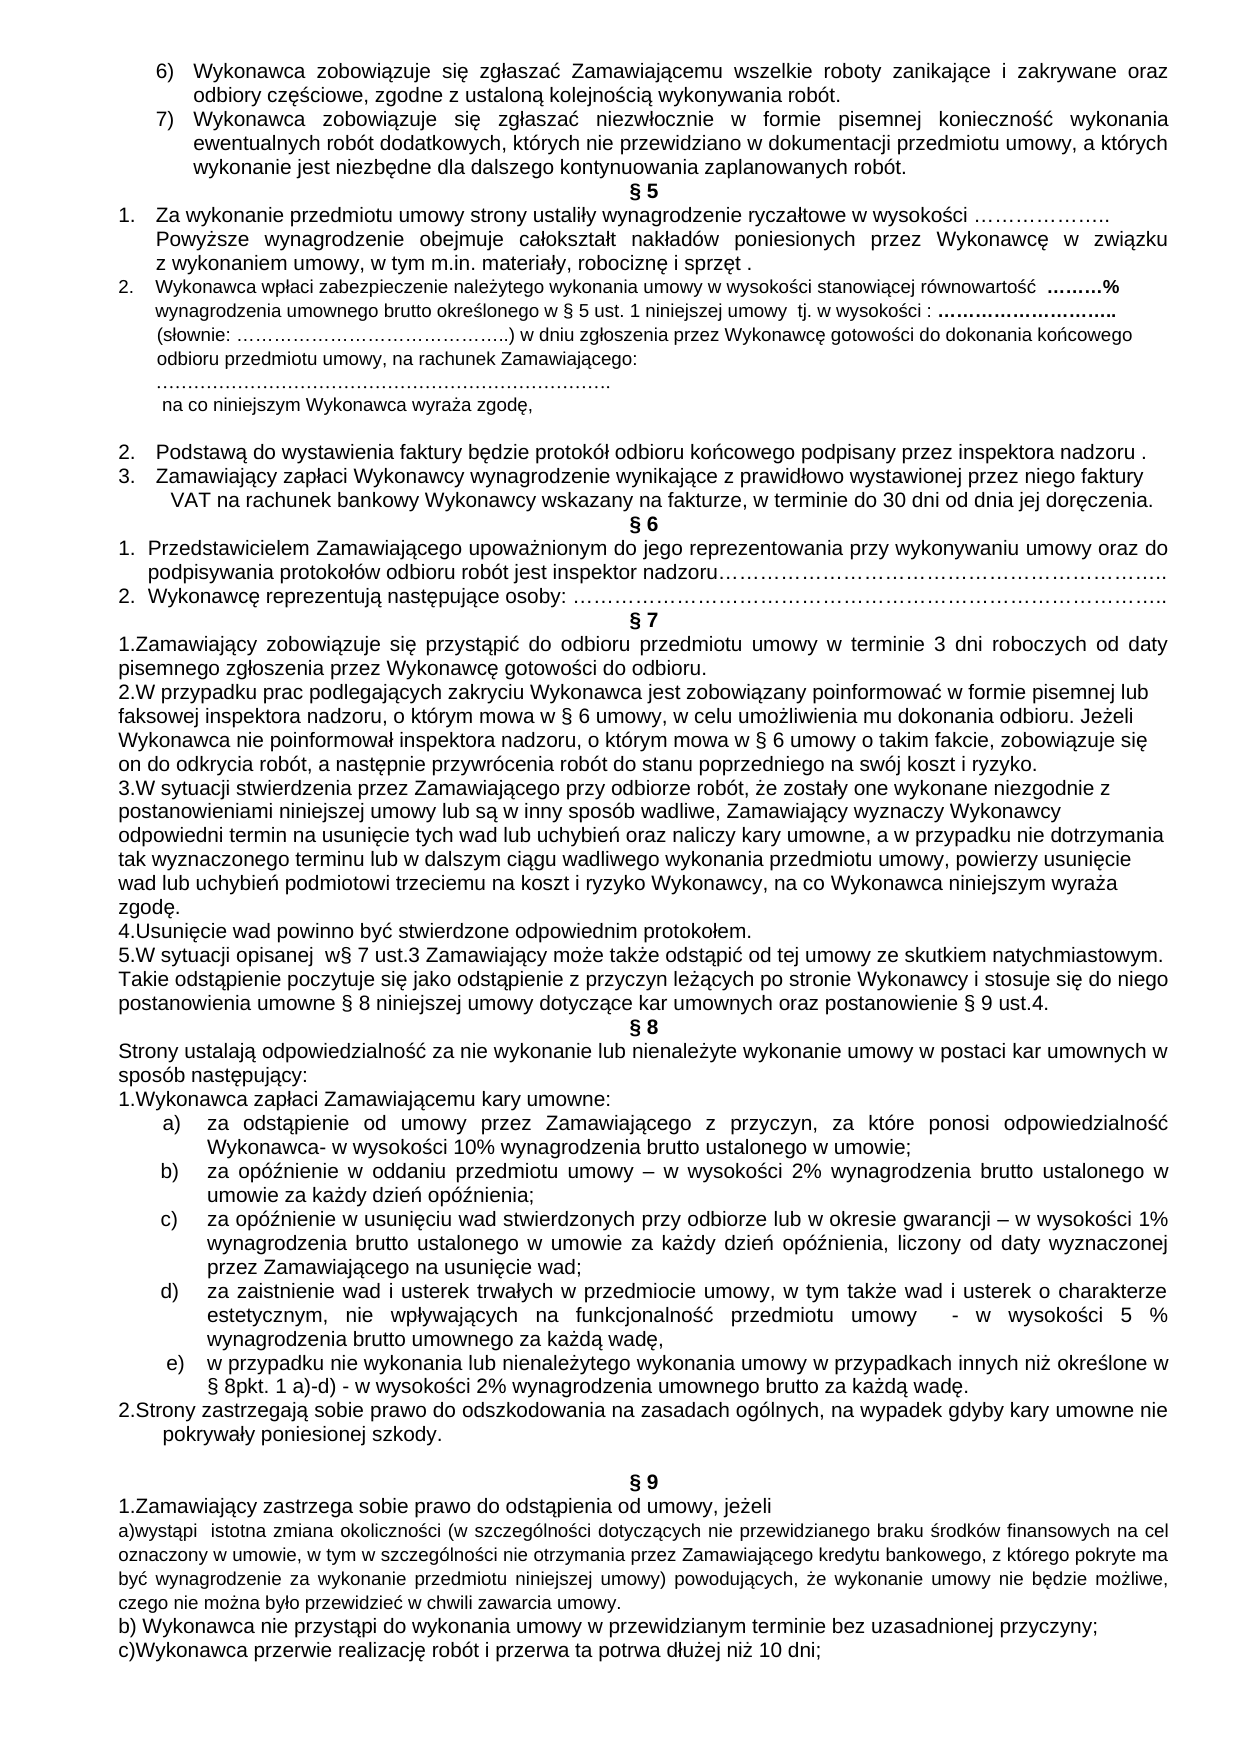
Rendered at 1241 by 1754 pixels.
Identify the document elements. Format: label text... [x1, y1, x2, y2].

text 2.W przypadku prac podlegających zakryciu Wykonawca jest zobowiązany poinformować w formie pisemnej lub faksowej inspektora nadzoru, o którym mowa w § 6 umowy, w celu umożliwienia mu dokonania odbioru. Jeżeli Wykonawca nie poinformował inspektora nadzoru, o którym mowa w § 6 umowy o takim fakcie, zobowiązuje się on do odkrycia robót, a następnie przywrócenia robót do stanu poprzedniego na swój koszt i ryzyko. [118, 679, 1169, 775]
list Wykonawca zobowiązuje się zgłaszać niezwłocznie w formie pisemnej konieczność wykonania ewentualnych robót dodatkowych, których nie przewidziano w dokumentacji przedmiotu umowy, a których wykonanie jest niezbędne dla dalszego kontynuowania zaplanowanych robót. [156, 107, 1169, 179]
text Strony ustalają odpowiedzialność za nie wykonanie lub nienależyte wykonanie umowy w postaci kar umownych w sposób następujący: [118, 1039, 1169, 1087]
text na co niniejszym Wykonawca wyraża zgodę, [157, 392, 1169, 416]
list Wykonawca zobowiązuje się zgłaszać Zamawiającemu wszelkie roboty zanikające i zakrywane oraz odbiory częściowe, zgodne z ustaloną kolejnością wykonywania robót. [156, 59, 1169, 107]
list Przedstawicielem Zamawiającego upoważnionym do jego reprezentowania przy wykonywaniu umowy oraz do podpisywania protokołów odbioru robót jest inspektor nadzoru……………………………………………………….. [118, 536, 1169, 584]
list b) za opóźnienie w oddaniu przedmiotu umowy – w wysokości 2% wynagrodzenia brutto ustalonego w umowie za każdy dzień opóźnienia; [160, 1159, 1169, 1207]
text (słownie: ……………………………………..) w dniu zgłoszenia przez Wykonawcę gotowości do dokonania końcowego odbioru przedmiotu umowy, na rachunek Zamawiającego: [157, 323, 1169, 371]
text wynagrodzenia umownego brutto określonego w § 5 ust. 1 niniejszej umowy tj. w wysokości : ……………………….. [155, 299, 1169, 323]
text § 6 [118, 512, 1169, 536]
text § 5 [118, 179, 1169, 203]
list e) w przypadku nie wykonania lub nienależytego wykonania umowy w przypadkach innych niż określone w § 8pkt. 1 a)-d) - w wysokości 2% wynagrodzenia umownego brutto za każdą wadę. [160, 1350, 1169, 1398]
text 4.Usunięcie wad powinno być stwierdzone odpowiednim protokołem. [118, 919, 1169, 943]
text 2.Strony zastrzegają sobie prawo do odszkodowania na zasadach ogólnych, na wypadek gdyby kary umowne nie pokrywały poniesionej szkody. [118, 1398, 1169, 1446]
list c) za opóźnienie w usunięciu wad stwierdzonych przy odbiorze lub w okresie gwarancji – w wysokości 1% wynagrodzenia brutto ustalonego w umowie za każdy dzień opóźnienia, liczony od daty wyznaczonej przez Zamawiającego na usunięcie wad; [160, 1207, 1169, 1278]
text 1.Zamawiający zobowiązuje się przystąpić do odbioru przedmiotu umowy w terminie 3 dni roboczych od daty pisemnego zgłoszenia przez Wykonawcę gotowości do odbioru. [118, 632, 1169, 679]
text § 8 [118, 1015, 1169, 1039]
text b) Wykonawca nie przystąpi do wykonania umowy w przewidzianym terminie bez uzasadnionej przyczyny; [118, 1614, 1169, 1638]
text ………………………………………………………………. [118, 371, 1169, 392]
list Zamawiający zapłaci Wykonawcy wynagrodzenie wynikające z prawidłowo wystawionej przez niego faktury [118, 464, 1169, 488]
list VAT na rachunek bankowy Wykonawcy wskazany na fakturze, w terminie do 30 dni od dnia jej doręczenia. [170, 488, 1169, 512]
text § 9 [118, 1470, 1169, 1494]
list Podstawą do wystawienia faktury będzie protokół odbioru końcowego podpisany przez inspektora nadzoru . [118, 440, 1169, 464]
text 5.W sytuacji opisanej w§ 7 ust.3 Zamawiający może także odstąpić od tej umowy ze skutkiem natychmiastowym. Takie odstąpienie poczytuje się jako odstąpienie z przyczyn leżących po stronie Wykonawcy i stosuje się do niego postanowienia umowne § 8 niniejszej umowy dotyczące kar umownych oraz postanowienie § 9 ust.4. [118, 943, 1169, 1015]
list Za wykonanie przedmiotu umowy strony ustaliły wynagrodzenie ryczałtowe w wysokości ……………….. [118, 203, 1169, 227]
list Wykonawca wpłaci zabezpieczenie należytego wykonania umowy w wysokości stanowiącej równowartość ………% [118, 275, 1169, 299]
list Wykonawcę reprezentują następujące osoby: ………………………………………………………………………….. [118, 584, 1169, 608]
list d) za zaistnienie wad i usterek trwałych w przedmiocie umowy, w tym także wad i usterek o charakterze estetycznym, nie wpływających na funkcjonalność przedmiotu umowy - w wysokości 5 % wynagrodzenia brutto umownego za każdą wadę, [160, 1278, 1169, 1350]
text c)Wykonawca przerwie realizację robót i przerwa ta potrwa dłużej niż 10 dni; [118, 1638, 1169, 1662]
list Powyższe wynagrodzenie obejmuje całokształt nakładów poniesionych przez Wykonawcę w związku z wykonaniem umowy, w tym m.in. materiały, robociznę i sprzęt . [156, 227, 1169, 275]
text 1.Zamawiający zastrzega sobie prawo do odstąpienia od umowy, jeżeli [118, 1494, 1169, 1518]
text a)wystąpi istotna zmiana okoliczności (w szczególności dotyczących nie przewidzianego braku środków finansowych na cel oznaczony w umowie, w tym w szczególności nie otrzymania przez Zamawiającego kredytu bankowego, z którego pokryte ma być wynagrodzenie za wykonanie przedmiotu niniejszej umowy) powodujących, że wykonanie umowy nie będzie możliwe, czego nie można było przewidzieć w chwili zawarcia umowy. [118, 1518, 1169, 1614]
list a) za odstąpienie od umowy przez Zamawiającego z przyczyn, za które ponosi odpowiedzialność Wykonawca- w wysokości 10% wynagrodzenia brutto ustalonego w umowie; [162, 1111, 1169, 1159]
text 1.Wykonawca zapłaci Zamawiającemu kary umowne: [118, 1087, 1169, 1111]
text § 7 [118, 608, 1169, 632]
text 3.W sytuacji stwierdzenia przez Zamawiającego przy odbiorze robót, że zostały one wykonane niezgodnie z postanowieniami niniejszej umowy lub są w inny sposób wadliwe, Zamawiający wyznaczy Wykonawcy odpowiedni termin na usunięcie tych wad lub uchybień oraz naliczy kary umowne, a w przypadku nie dotrzymania tak wyznaczonego terminu lub w dalszym ciągu wadliwego wykonania przedmiotu umowy, powierzy usunięcie wad lub uchybień podmiotowi trzeciemu na koszt i ryzyko Wykonawcy, na co Wykonawca niniejszym wyraża zgodę. [118, 775, 1169, 919]
